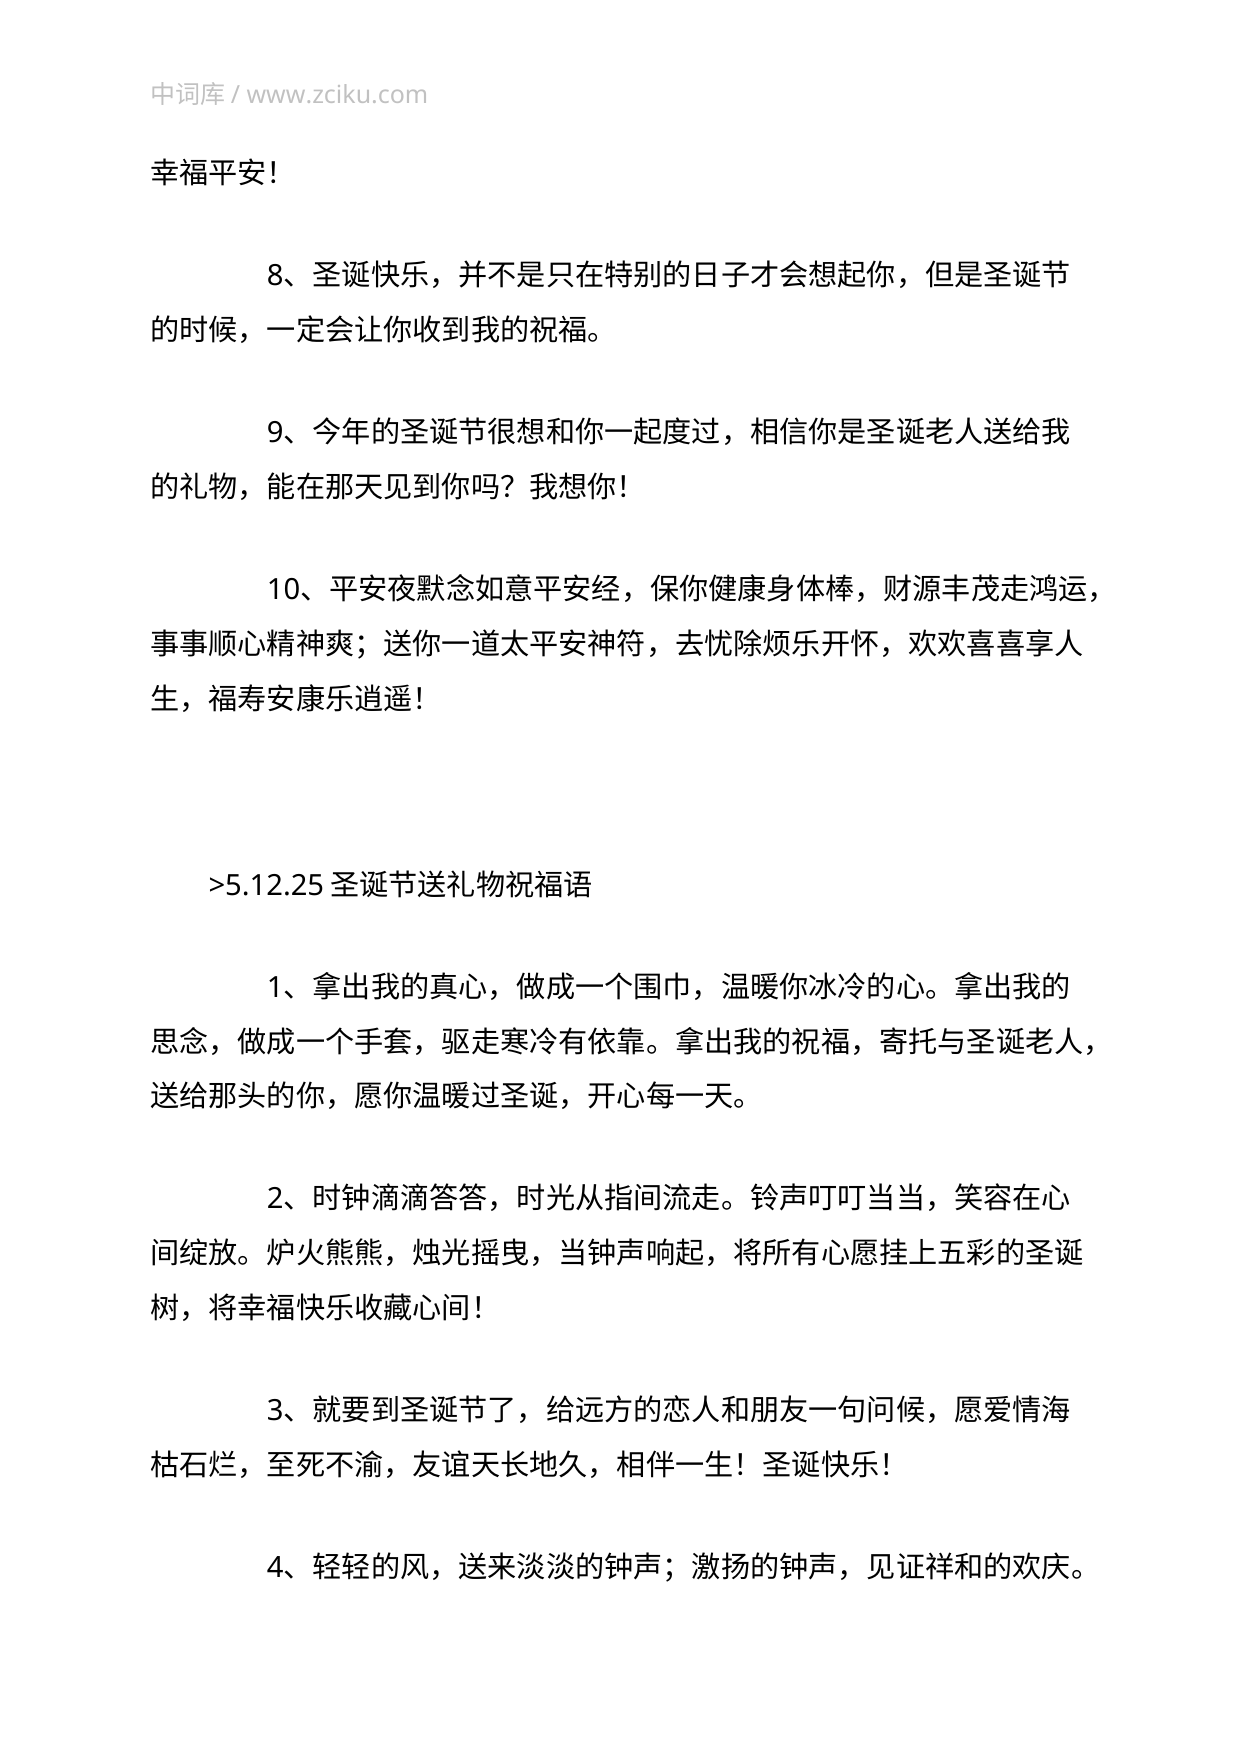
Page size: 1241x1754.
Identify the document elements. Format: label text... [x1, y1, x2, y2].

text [150, 1543, 1090, 1586]
text 1、拿出我的真心，做成一个围巾，温暖你冰冷的心。拿出我的思念，做成一个手套，驱走寒冷有依靠。拿出我的祝福，寄托与圣诞老人，送给那头的你，愿你温暖过圣诞，开心每一天。 [150, 963, 1090, 1115]
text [150, 150, 1090, 192]
text 2、时钟滴滴答答，时光从指间流走。铃声叮叮当当，笑容在心间绽放。炉火熊熊，烛光摇曳，当钟声响起，将所有心愿挂上五彩的圣诞树，将幸福快乐收藏心间！ [150, 1175, 1090, 1327]
text 3、就要到圣诞节了，给远方的恋人和朋友一句问候，愿爱情海枯石烂，至死不渝，友谊天长地久，相伴一生！圣诞快乐！ [150, 1386, 1090, 1484]
text 8、圣诞快乐，并不是只在特别的日子才会想起你，但是圣诞节的时候，一定会让你收到我的祝福。 [150, 252, 1090, 349]
text >5.12.25圣诞节送礼物祝福语 [150, 861, 1090, 903]
text 10、平安夜默念如意平安经，保你健康身体棒，财源丰茂走鸿运，事事顺心精神爽；送你一道太平安神符，去忧除烦乐开怀，欢欢喜喜享人生，福寿安康乐逍遥！ [150, 565, 1090, 717]
text 9、今年的圣诞节很想和你一起度过，相信你是圣诞老人送给我的礼物，能在那天见到你吗？我想你！ [150, 408, 1090, 506]
